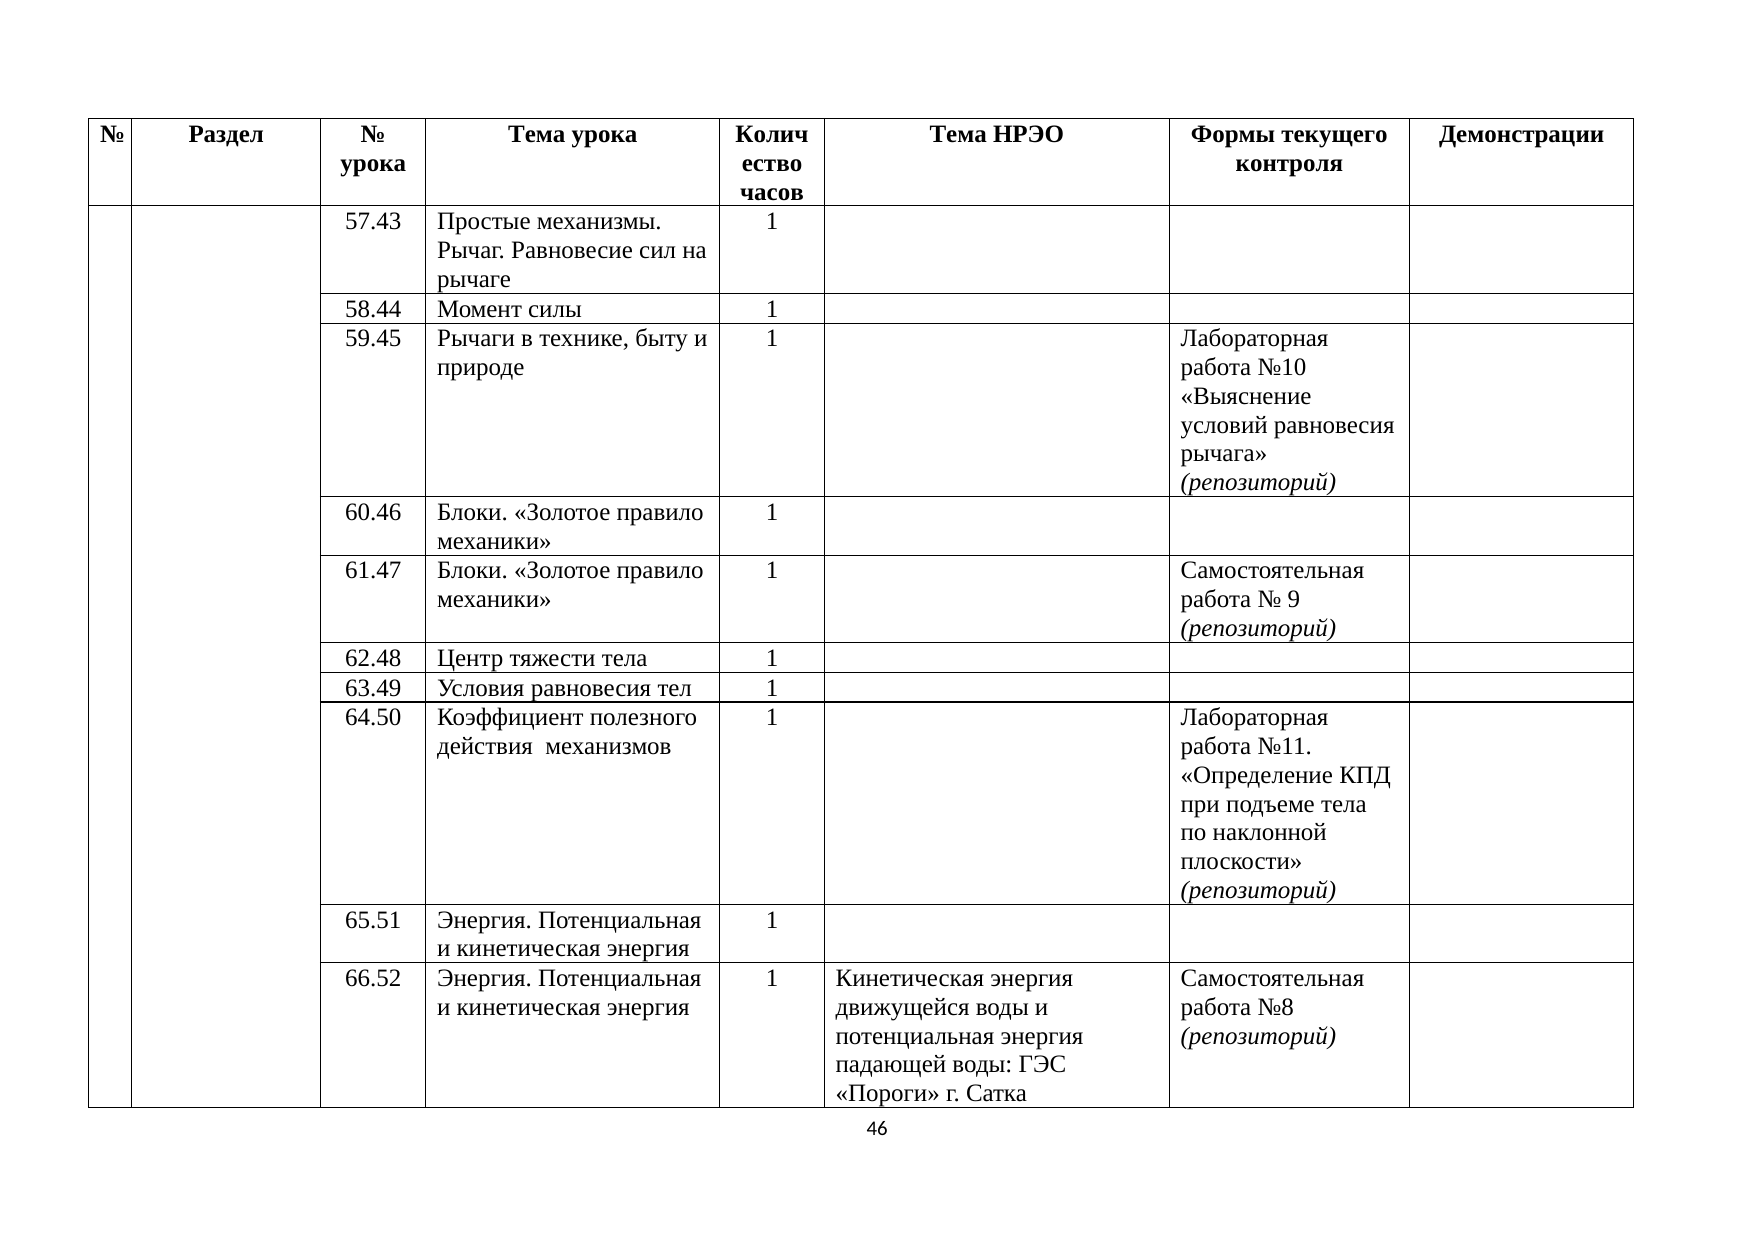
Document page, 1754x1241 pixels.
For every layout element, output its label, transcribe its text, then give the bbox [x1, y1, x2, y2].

table_cell 1 [720, 294, 824, 322]
table_cell 66.52 [321, 963, 425, 1107]
table_header Тема урока [426, 119, 719, 205]
table_cell Кинетическая энергия движущейся воды и потенциальная энергия падающей воды: ГЭС «Пороги» г. Сатка [825, 963, 1169, 1107]
table_cell Блоки. «Золотое правило механики» [426, 556, 719, 642]
table_cell 65.51 [321, 905, 425, 962]
table_cell [1170, 497, 1409, 554]
table_header Количество часов [720, 119, 824, 205]
table_cell 1 [720, 556, 824, 642]
table_cell 1 [720, 643, 824, 672]
table_header Раздел [132, 119, 320, 205]
table_cell [1410, 673, 1633, 701]
table_cell 58.44 [321, 294, 425, 322]
table_header Формы текущего контроля [1170, 119, 1409, 205]
table_cell [825, 703, 1169, 904]
table_cell [1410, 497, 1633, 554]
table_cell Самостоятельная работа № 9 (репозиторий) [1170, 556, 1409, 642]
table_cell 63.49 [321, 673, 425, 701]
table_cell Условия равновесия тел [426, 673, 719, 701]
table_cell [1170, 206, 1409, 293]
table_cell Коэффициент полезного действия механизмов [426, 703, 719, 904]
table_cell Самостоятельная работа №8 (репозиторий) [1170, 963, 1409, 1107]
table_cell [1410, 324, 1633, 496]
table_cell 57.43 [321, 206, 425, 293]
table_cell 1 [720, 324, 824, 496]
table_cell 60.46 [321, 497, 425, 554]
table_cell [825, 497, 1169, 554]
table_header Тема НРЭО [825, 119, 1169, 205]
table_cell [1410, 963, 1633, 1107]
table_cell 64.50 [321, 703, 425, 904]
table_cell [1410, 905, 1633, 962]
table_cell [1170, 905, 1409, 962]
table_cell 1 [720, 673, 824, 701]
table_cell 61.47 [321, 556, 425, 642]
table_cell Момент силы [426, 294, 719, 322]
table_cell [825, 673, 1169, 701]
table_header № [89, 119, 131, 205]
table_cell Рычаги в технике, быту и природе [426, 324, 719, 496]
table_cell [825, 556, 1169, 642]
table_cell [1410, 294, 1633, 322]
table_cell Лабораторная работа №10 «Выяснение условий равновесия рычага» (репозиторий) [1170, 324, 1409, 496]
table_cell Энергия. Потенциальная и кинетическая энергия [426, 963, 719, 1107]
table_cell Лабораторная работа №11. «Определение КПД при подъеме тела по наклонной плоскости» (репозиторий) [1170, 703, 1409, 904]
table_cell Энергия. Потенциальная и кинетическая энергия [426, 905, 719, 962]
table_cell Центр тяжести тела [426, 643, 719, 672]
table_cell 1 [720, 963, 824, 1107]
table_cell [825, 905, 1169, 962]
table_header № урока [321, 119, 425, 205]
table_cell [1410, 556, 1633, 642]
table_cell [825, 643, 1169, 672]
table_cell Блоки. «Золотое правило механики» [426, 497, 719, 554]
table_cell 59.45 [321, 324, 425, 496]
table_cell [1170, 643, 1409, 672]
table_cell [1410, 643, 1633, 672]
table_cell [1410, 206, 1633, 293]
table_cell [1170, 673, 1409, 701]
table_cell 1 [720, 206, 824, 293]
table_cell 1 [720, 497, 824, 554]
table_cell [825, 294, 1169, 322]
table_header Демонстрации [1410, 119, 1633, 205]
table_cell 62.48 [321, 643, 425, 672]
table_cell [825, 206, 1169, 293]
table_cell 1 [720, 703, 824, 904]
table_cell Простые механизмы. Рычаг. Равновесие сил на рычаге [426, 206, 719, 293]
table_cell [825, 324, 1169, 496]
table_cell [1170, 294, 1409, 322]
table_cell [1410, 703, 1633, 904]
table_cell 1 [720, 905, 824, 962]
